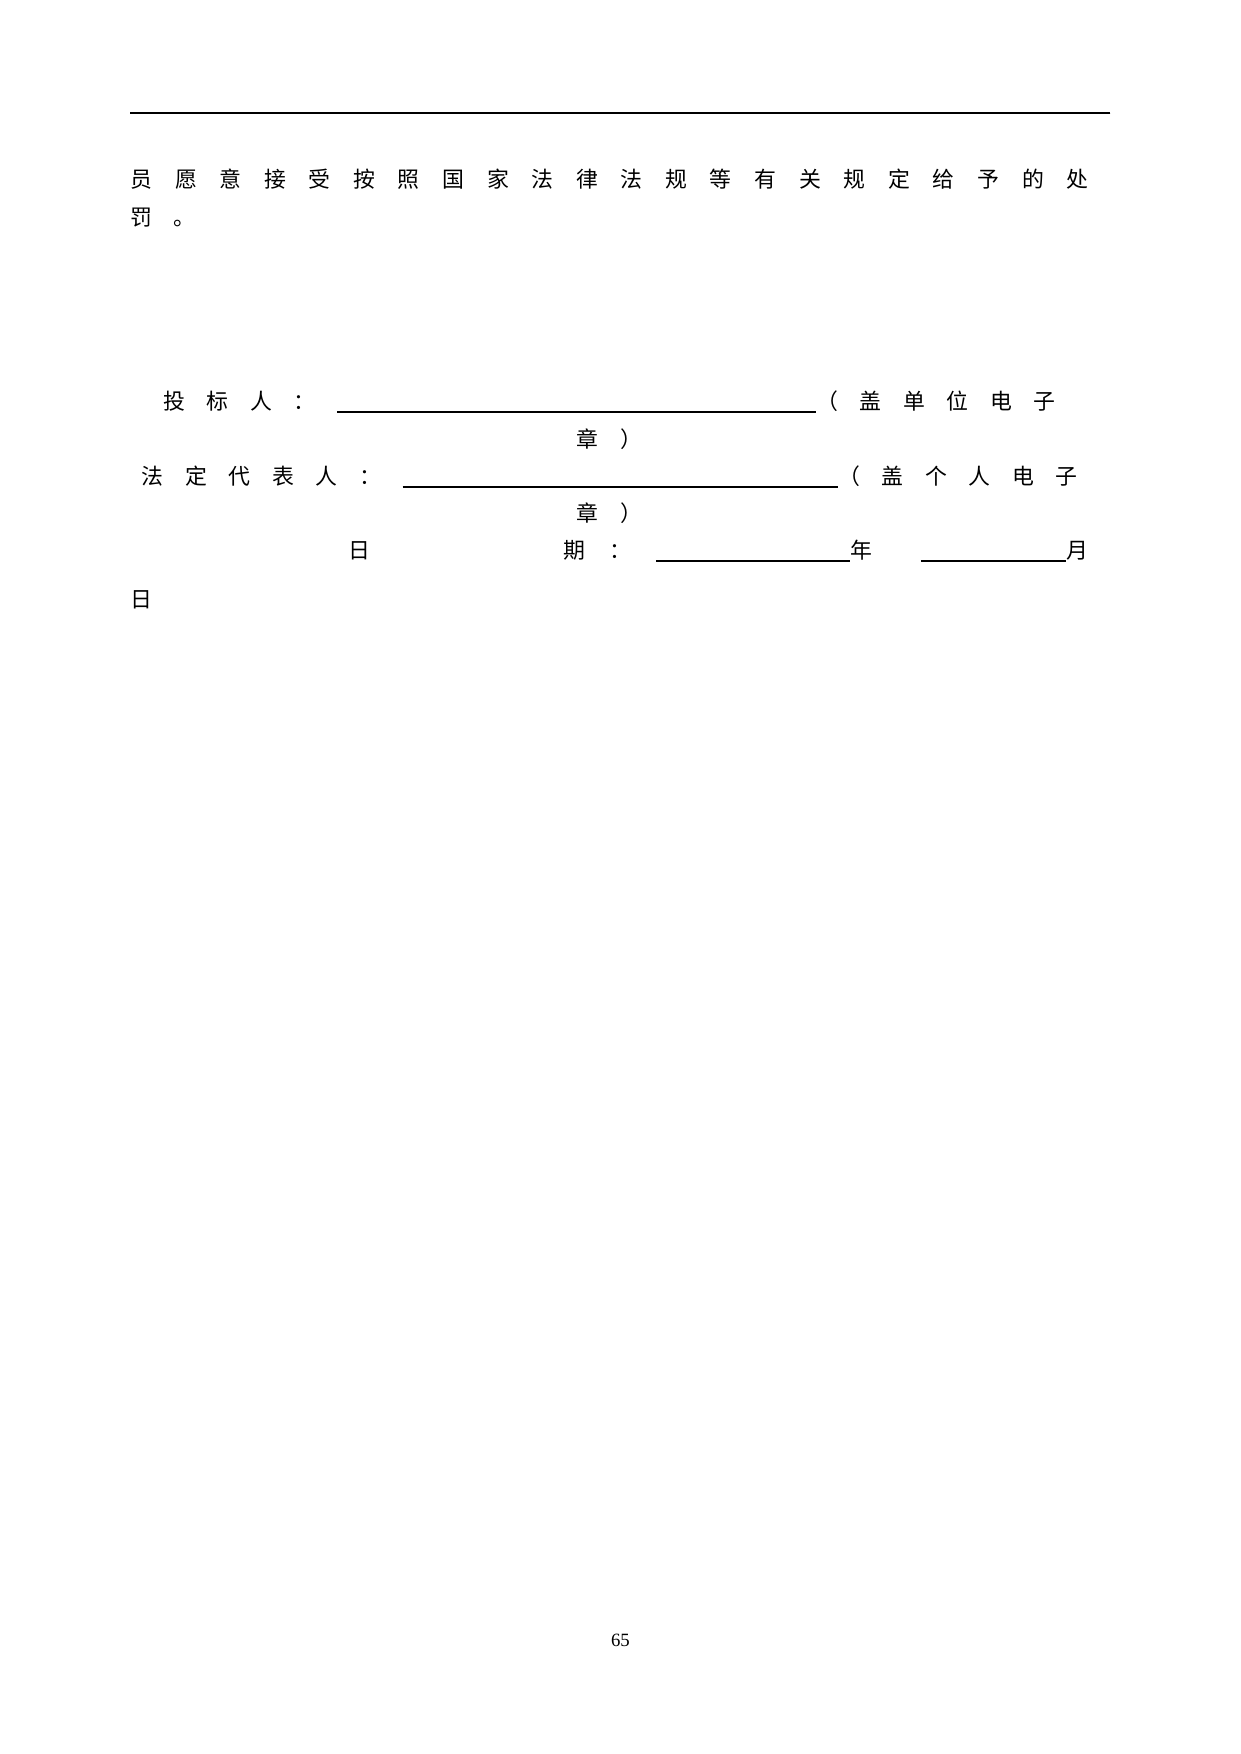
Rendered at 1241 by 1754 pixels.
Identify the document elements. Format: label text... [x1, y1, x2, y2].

text 投标人： （盖单位电子章） [130, 384, 1110, 454]
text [130, 162, 1110, 232]
text 法定代表人： （盖个人电子章） [130, 458, 1110, 528]
text 日 期： 年 月 日 [130, 533, 1110, 614]
